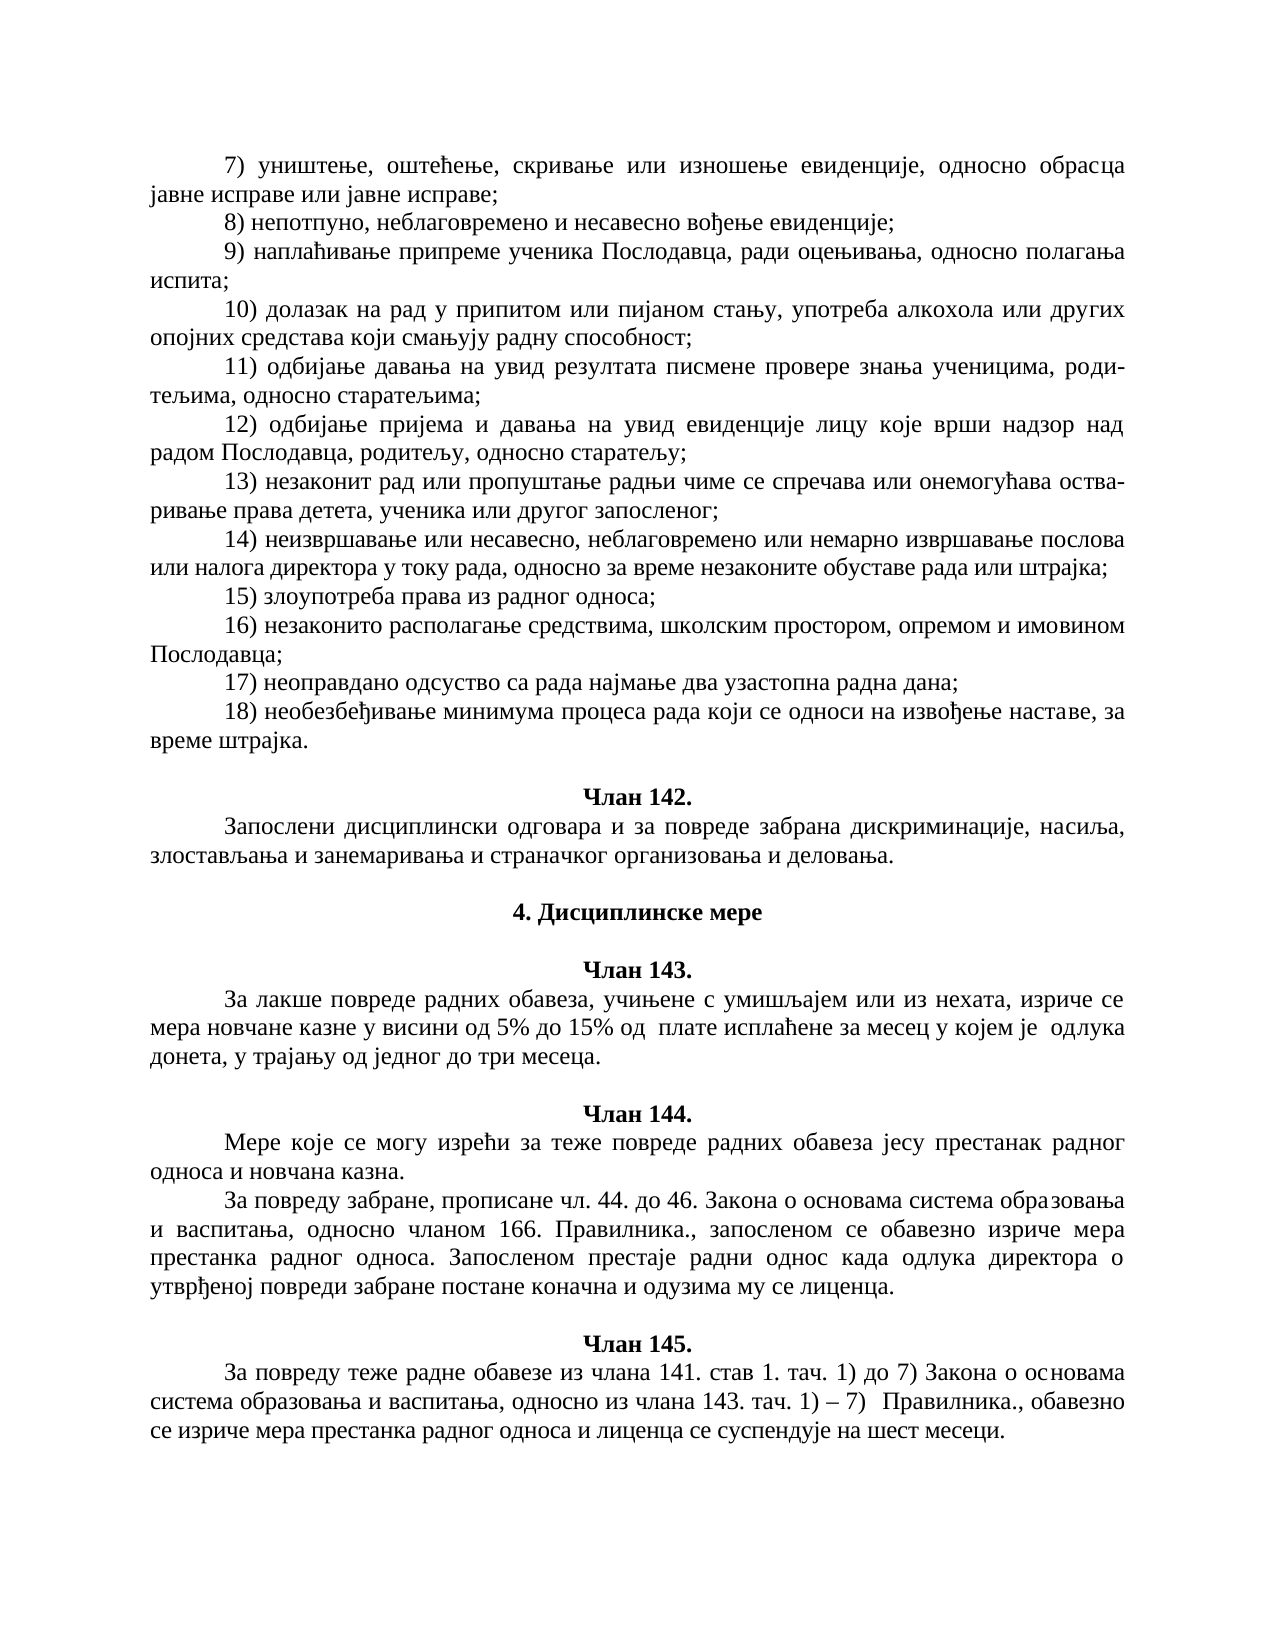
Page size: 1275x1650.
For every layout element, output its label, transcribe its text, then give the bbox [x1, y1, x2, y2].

text 12) одбијање пријема и давања на увид евиденције лицу које врши надзор над радом Послодавца, родитељу, односно старатељу; [150, 409, 1125, 466]
text 17) неоправдано одсуство са рада најмање два узастопна радна дана; [150, 667, 1125, 696]
text 14) неизвршавање или несавесно, неблаговремено или немарно извршавање послова или налога директора у току рада, односно за време незаконите обуставе рада или штрајка; [150, 524, 1125, 581]
text Члан 143. [150, 955, 1125, 984]
text За повреду забране, прописане чл. 44. до 46. Закона о основама система образовања и васпитања, односно чланом 166. Правилника., запосленом се обавезно изриче мера престанка радног односа. Запосленом престаје радни однос када одлука директора о утврђеној повреди забране постане коначна и одузима му се лиценца. [150, 1185, 1125, 1300]
text 18) необезбеђивање минимума процеса рада који се односи на извођење наставе, за време штрајка. [150, 696, 1125, 754]
text Члан 144. [150, 1099, 1125, 1127]
text Запослени дисциплински одговара и за повреде забрана дискриминације, насиља, злостављања и занемаривања и страначког организовања и деловања. [150, 811, 1125, 869]
text 16) незаконито располагање средствима, школским простором, опремом и имовином Послодавца; [150, 610, 1125, 667]
text Члан 145. [150, 1329, 1125, 1357]
text 13) незаконит рад или пропуштање радњи чиме се спречава или онемогућава остваривање права детета, ученика или другог запосленог; [150, 466, 1125, 524]
text 7) уништење, оштећење, скривање или изношење евиденције, односно обрасца јавне исправе или јавне исправе; [150, 150, 1125, 207]
text 15) злоупотреба права из радног односа; [150, 581, 1125, 610]
text Мере које се могу изрећи за теже повреде радних обавеза јесу престанак радног односа и новчана казна. [150, 1127, 1125, 1185]
text 9) наплаћивање припреме ученика Послодавца, ради оцењивања, односно полагања испита; [150, 236, 1125, 294]
text Члан 142. [150, 782, 1125, 811]
text За лакше повреде радних обавеза, учињене с умишљајем или из нехата, изриче се мера новчане казне у висини од 5% до 15% од плате исплаћене за месец у којем је одлука донета, у трајању од једног до три месеца. [150, 984, 1125, 1070]
text 11) одбијање давања на увид резултата писмене провере знања ученицима, родитељима, односно старатељима; [150, 351, 1125, 409]
text 10) долазак на рад у припитом или пијаном стању, употреба алкохола или других опојних средстава који смањују радну способност; [150, 294, 1125, 351]
text За повреду теже радне обавезе из члана 141. став 1. тач. 1) до 7) Закона о основама система образовања и васпитања, односно из члана 143. тач. 1) – 7) Правилника., обавезно се изриче мера престанка радног односа и лиценца се суспендује на шест месеци. [150, 1357, 1125, 1444]
text 8) непотпуно, неблаговремено и несавесно вођење евиденције; [150, 207, 1125, 236]
text 4. Дисциплинске мере [150, 897, 1125, 926]
